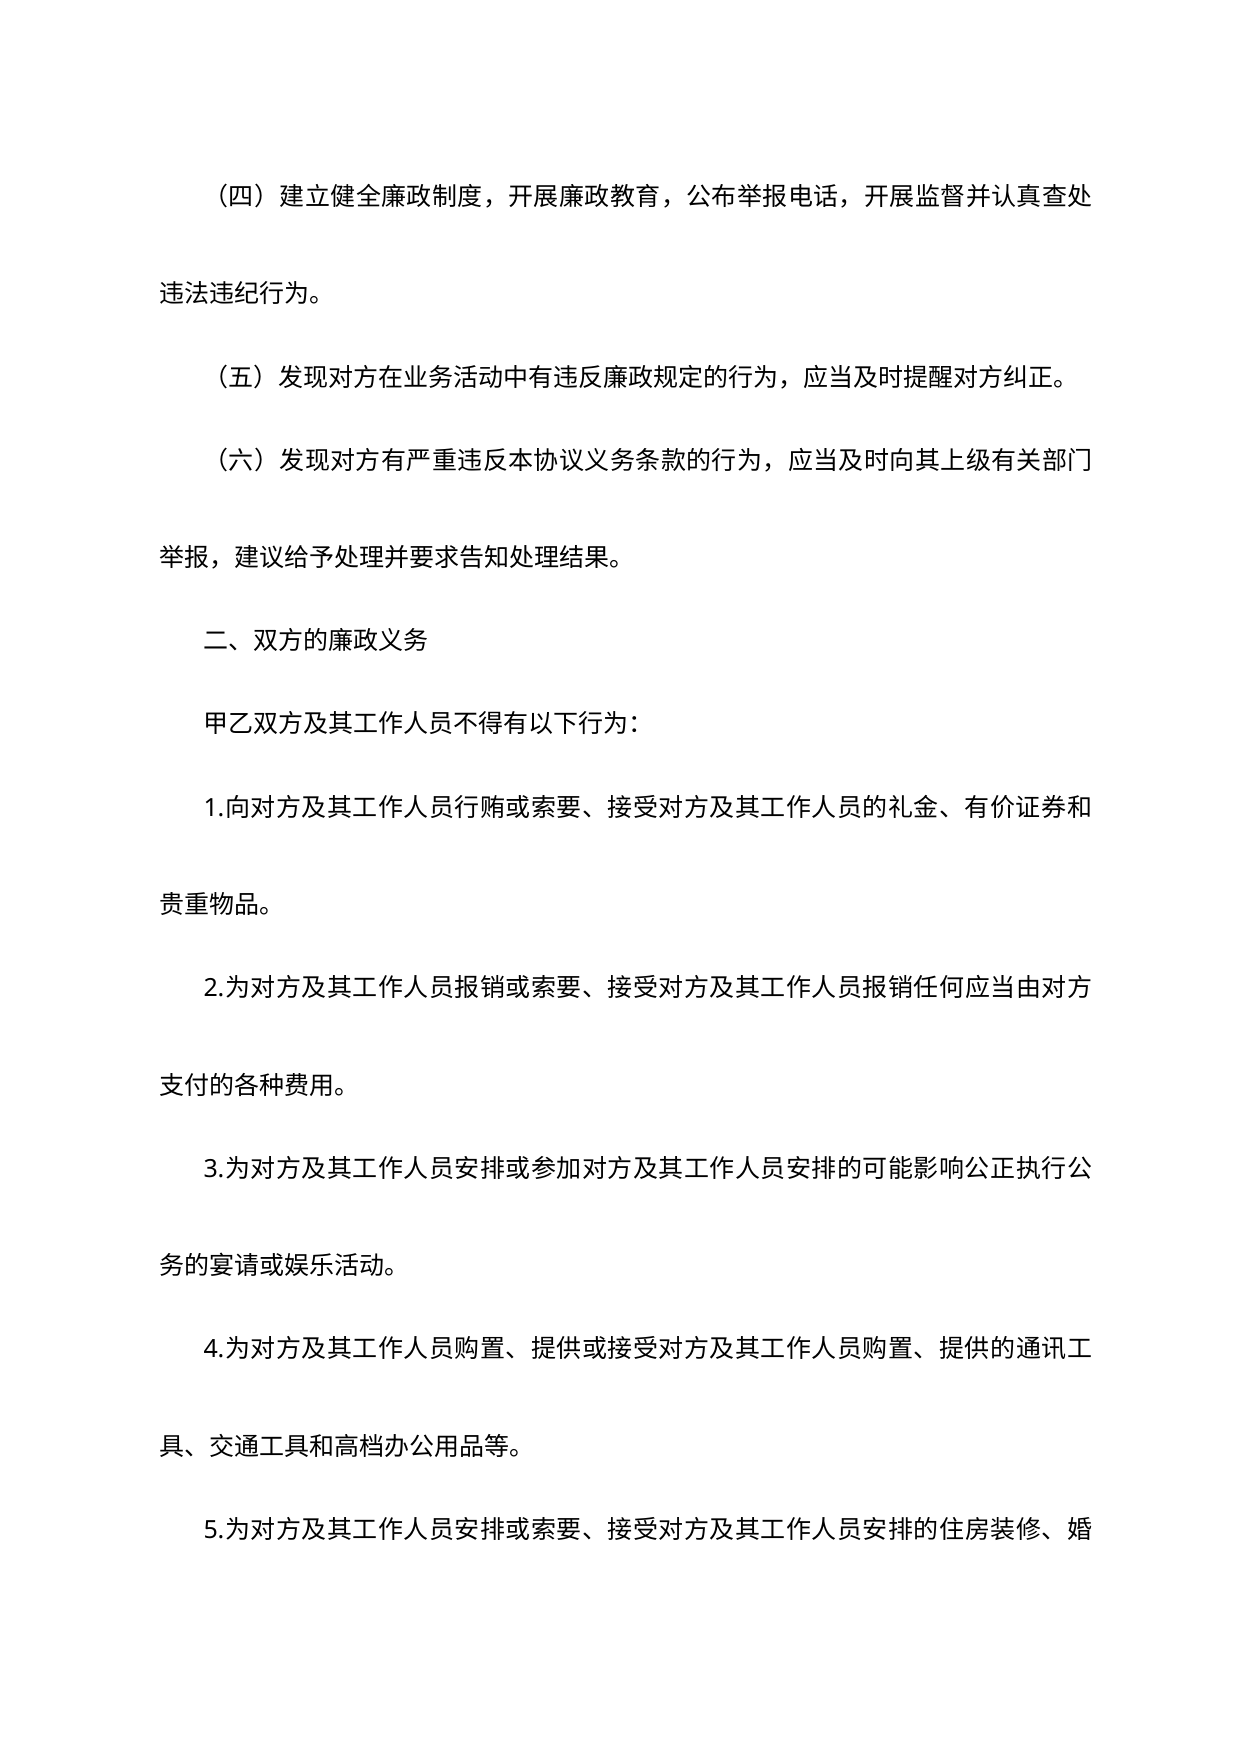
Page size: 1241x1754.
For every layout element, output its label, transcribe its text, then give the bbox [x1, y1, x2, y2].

text 1.向对方及其工作人员行贿或索要、接受对方及其工作人员的礼金、有价证券和贵重物品。 [159, 773, 1093, 935]
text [159, 1495, 1093, 1560]
text 甲乙双方及其工作人员不得有以下行为： [159, 689, 1093, 754]
text （六）发现对方有严重违反本协议义务条款的行为，应当及时向其上级有关部门举报，建议给予处理并要求告知处理结果。 [159, 426, 1093, 588]
text 4.为对方及其工作人员购置、提供或接受对方及其工作人员购置、提供的通讯工具、交通工具和高档办公用品等。 [159, 1314, 1093, 1477]
text （五）发现对方在业务活动中有违反廉政规定的行为，应当及时提醒对方纠正。 [159, 343, 1093, 408]
text （四）建立健全廉政制度，开展廉政教育，公布举报电话，开展监督并认真查处违法违纪行为。 [159, 162, 1093, 324]
text 二、双方的廉政义务 [159, 606, 1093, 671]
text 2.为对方及其工作人员报销或索要、接受对方及其工作人员报销任何应当由对方支付的各种费用。 [159, 953, 1093, 1116]
text 3.为对方及其工作人员安排或参加对方及其工作人员安排的可能影响公正执行公务的宴请或娱乐活动。 [159, 1134, 1093, 1296]
